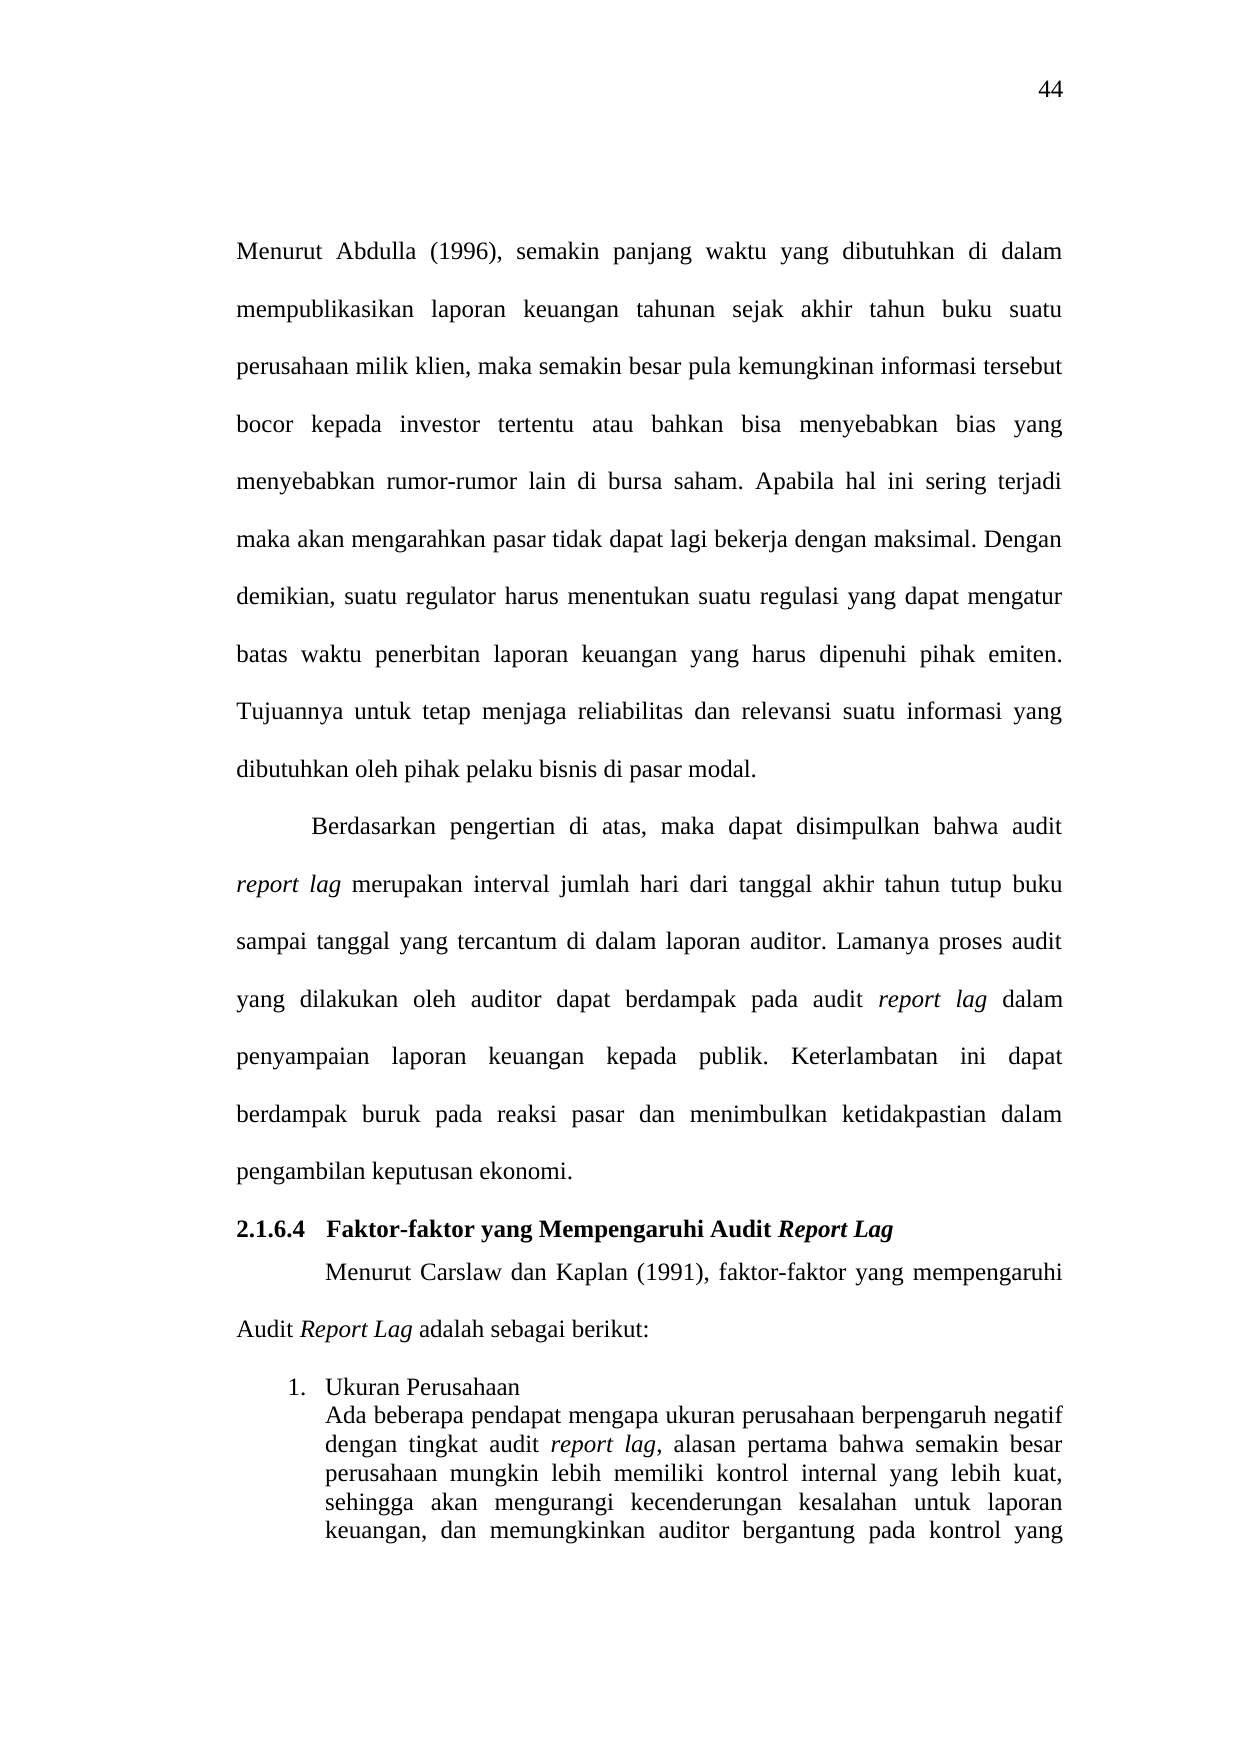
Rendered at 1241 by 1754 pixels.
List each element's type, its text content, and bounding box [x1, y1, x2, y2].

text Berdasarkan pengertian di atas, maka dapat disimpulkan bahwa audit report lag merupakan interval jumlah hari dari tanggal akhir tahun tutup buku sampai tanggal yang tercantum di dalam laporan auditor. Lamanya proses audit yang dilakukan oleh auditor dapat berdampak pada audit report lag dalam penyampaian laporan keuangan kepada publik. Keterlambatan ini dapat berdampak buruk pada reaksi pasar dan menimbulkan ketidakpastian dalam pengambilan keputusan ekonomi. [236, 811, 1063, 1185]
list Ukuran Perusahaan [287, 1372, 1063, 1401]
subtitle Faktor-faktor yang Mempengaruhi Audit Report Lag [236, 1214, 1063, 1242]
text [236, 236, 1063, 782]
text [325, 1401, 1063, 1544]
text Menurut Carslaw dan Kaplan (1991), faktor-faktor yang mempengaruhi Audit Report Lag adalah sebagai berikut: [236, 1257, 1063, 1343]
